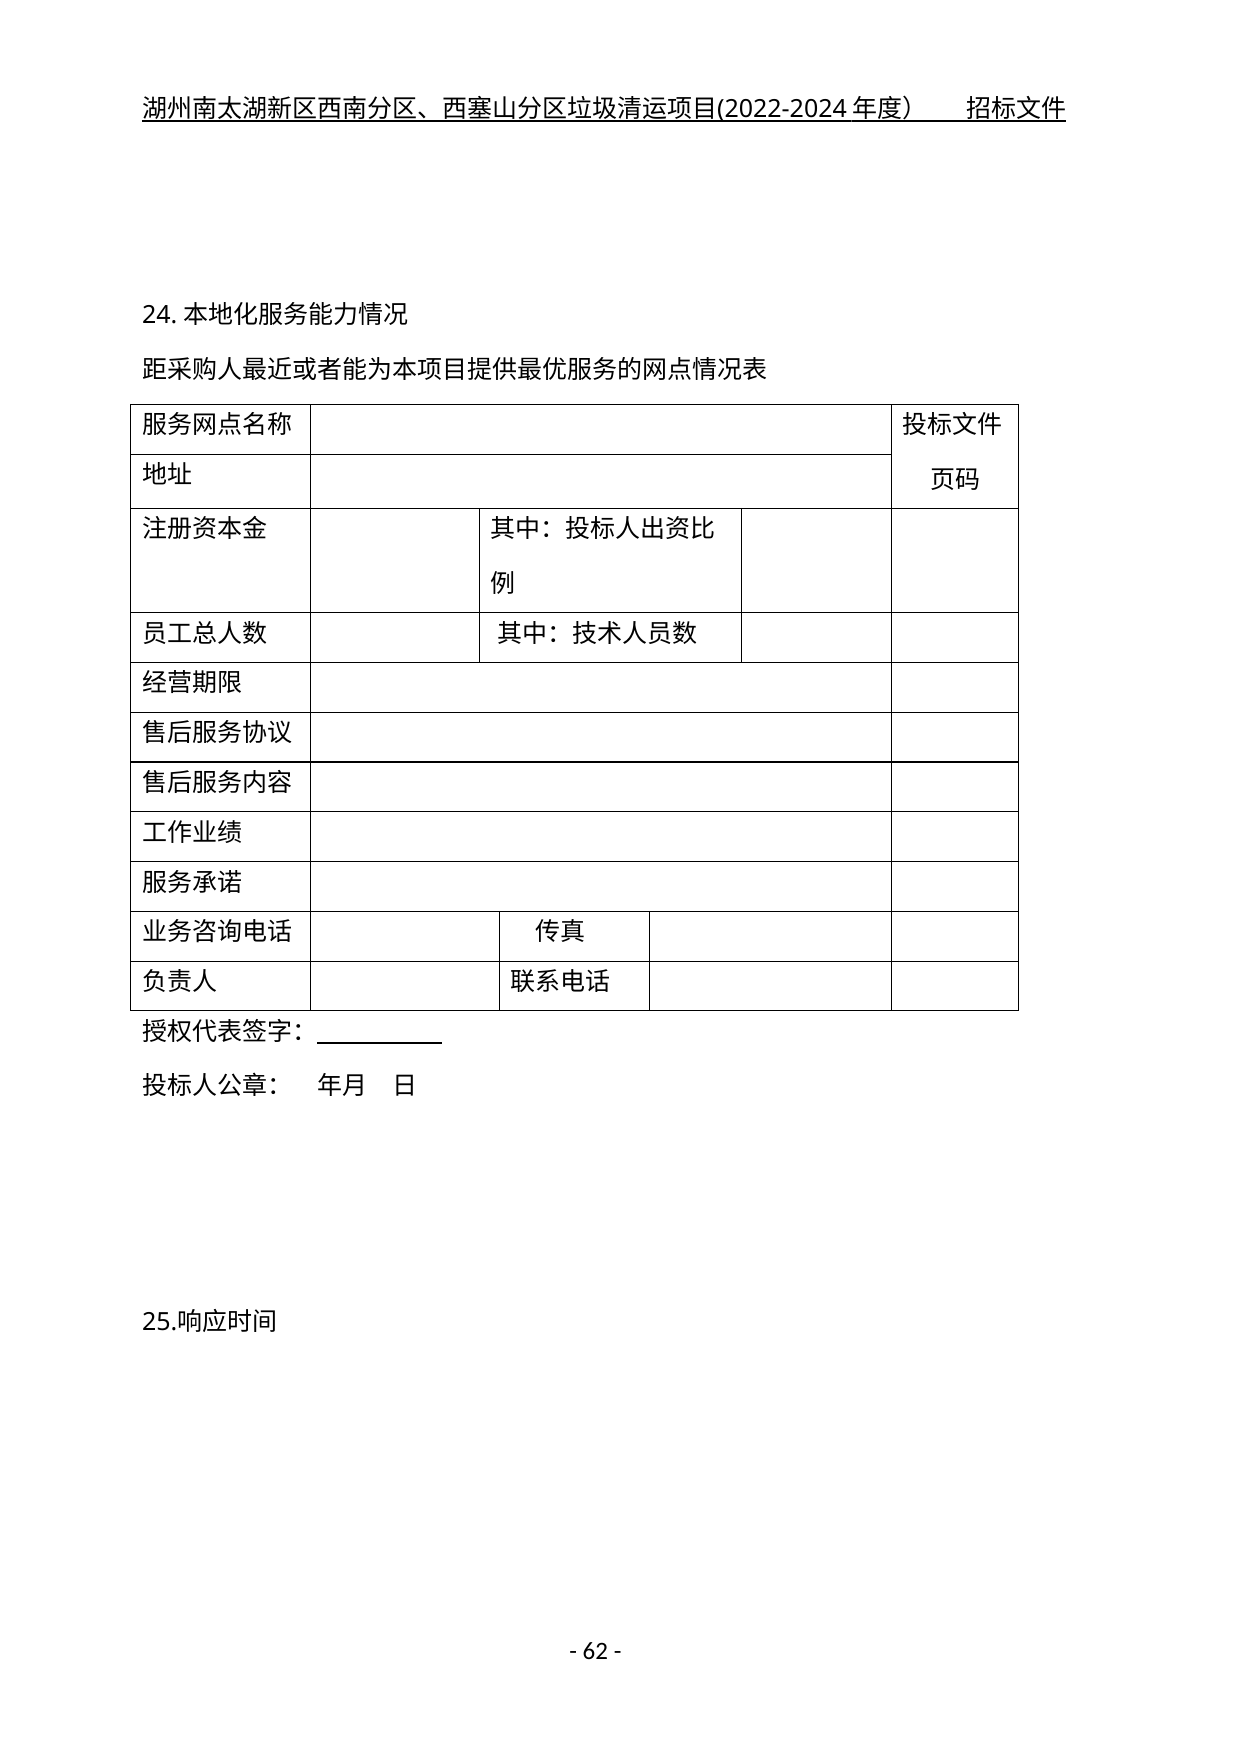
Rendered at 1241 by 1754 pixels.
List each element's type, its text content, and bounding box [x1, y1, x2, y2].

table_cell 服务承诺 [131, 862, 310, 911]
table_cell 其中：投标人出资比例 [480, 509, 741, 612]
table_cell [311, 962, 499, 1010]
table_cell 员工总人数 [131, 613, 310, 662]
table_cell [892, 613, 1018, 662]
table_cell 售后服务协议 [131, 713, 310, 761]
table_cell 工作业绩 [131, 812, 310, 861]
text 距采购人最近或者能为本项目提供最优服务的网点情况表 [142, 349, 1098, 386]
table_cell [742, 509, 891, 612]
table_cell [311, 763, 891, 811]
table_cell [892, 509, 1018, 612]
table_cell 经营期限 [131, 663, 310, 712]
table_cell [311, 613, 479, 662]
text 授权代表签字： [142, 1011, 1098, 1048]
table_cell [892, 962, 1018, 1010]
table_cell [311, 509, 479, 612]
table_cell [892, 713, 1018, 761]
table_cell 其中：技术人员数 [480, 613, 741, 662]
table_cell [892, 763, 1018, 811]
table_header 服务网点名称 [131, 405, 310, 453]
table_cell [892, 912, 1018, 961]
table_cell [650, 912, 891, 961]
table_cell 联系电话 [500, 962, 649, 1010]
table_cell 业务咨询电话 [131, 912, 310, 961]
table_cell 传真 [500, 912, 649, 961]
table_cell [311, 912, 499, 961]
table_cell [892, 862, 1018, 911]
table_cell 售后服务内容 [131, 763, 310, 811]
table_cell [311, 812, 891, 861]
table_header [311, 405, 891, 453]
table_cell [892, 812, 1018, 861]
table_cell 负责人 [131, 962, 310, 1010]
table_cell [311, 713, 891, 761]
table_cell [650, 962, 891, 1010]
text 25.响应时间 [142, 1302, 1098, 1338]
table_cell 地址 [131, 455, 310, 508]
text 投标人公章： 年月 日 [142, 1066, 1098, 1102]
table_cell [311, 455, 891, 508]
table_cell [311, 862, 891, 911]
text 24. 本地化服务能力情况 [142, 295, 1098, 331]
table_cell [892, 663, 1018, 712]
table_header 投标文件 页码 [892, 405, 1018, 508]
table_cell [311, 663, 891, 712]
table_cell [742, 613, 891, 662]
table_cell 注册资本金 [131, 509, 310, 612]
